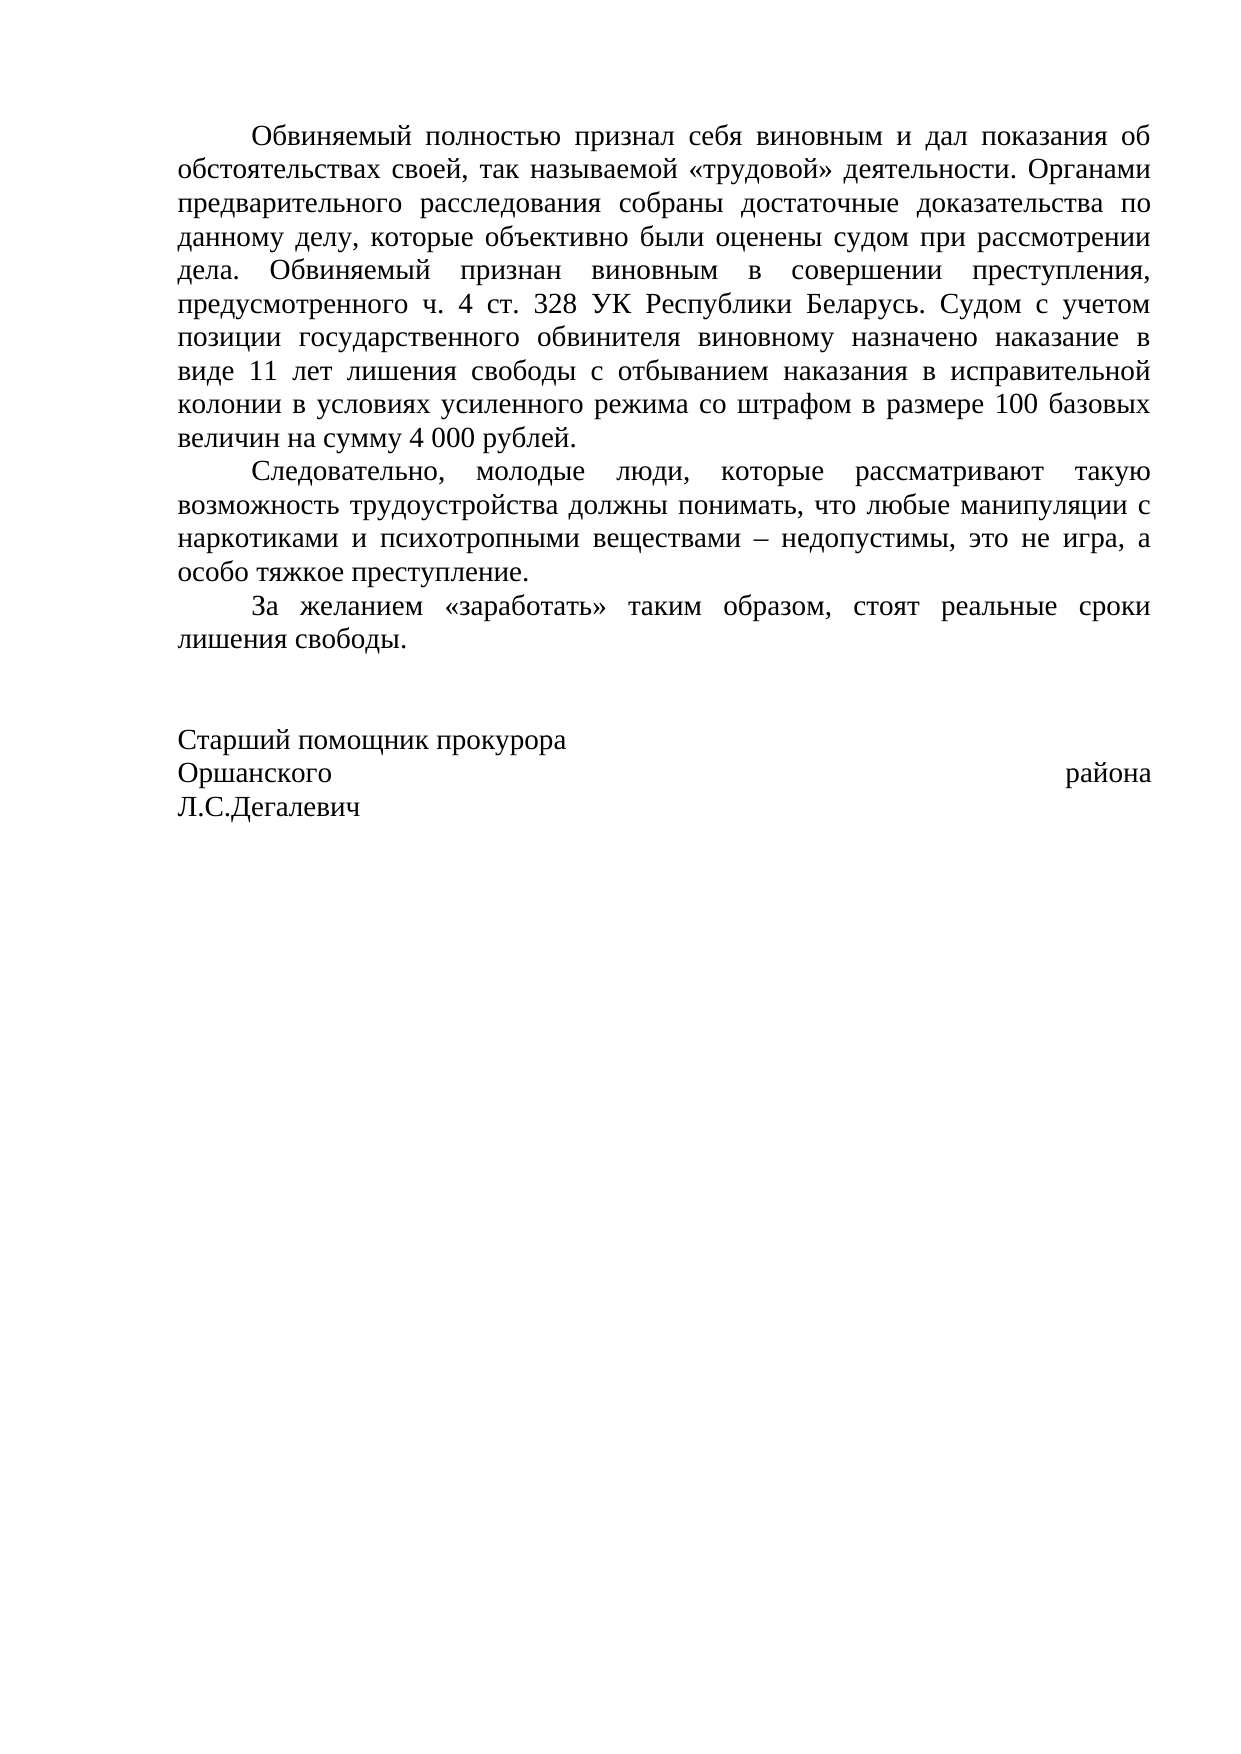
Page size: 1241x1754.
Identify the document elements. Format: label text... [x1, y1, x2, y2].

text Старший помощник прокурора [177, 722, 1152, 755]
text Следовательно, молодые люди, которые рассматривают такую возможность трудоустройства должны понимать, что любые манипуляции с наркотиками и психотропными веществами – недопустимы, это не игра, а особо тяжкое преступление. [177, 453, 1152, 588]
text За желанием «заработать» таким образом, стоят реальные сроки лишения свободы. [177, 588, 1152, 655]
text Оршанского района Л.С.Дегалевич [177, 755, 1152, 822]
text Обвиняемый полностью признал себя виновным и дал показания об обстоятельствах своей, так называемой «трудовой» деятельности. Органами предварительного расследования собраны достаточные доказательства по данному делу, которые объективно были оценены судом при рассмотрении дела. Обвиняемый признан виновным в совершении преступления, предусмотренного ч. 4 ст. 328 УК Республики Беларусь. Судом с учетом позиции государственного обвинителя виновному назначено наказание в виде 11 лет лишения свободы с отбыванием наказания в исправительной колонии в условиях усиленного режима со штрафом в размере 100 базовых величин на сумму 4 000 рублей. [177, 118, 1152, 453]
